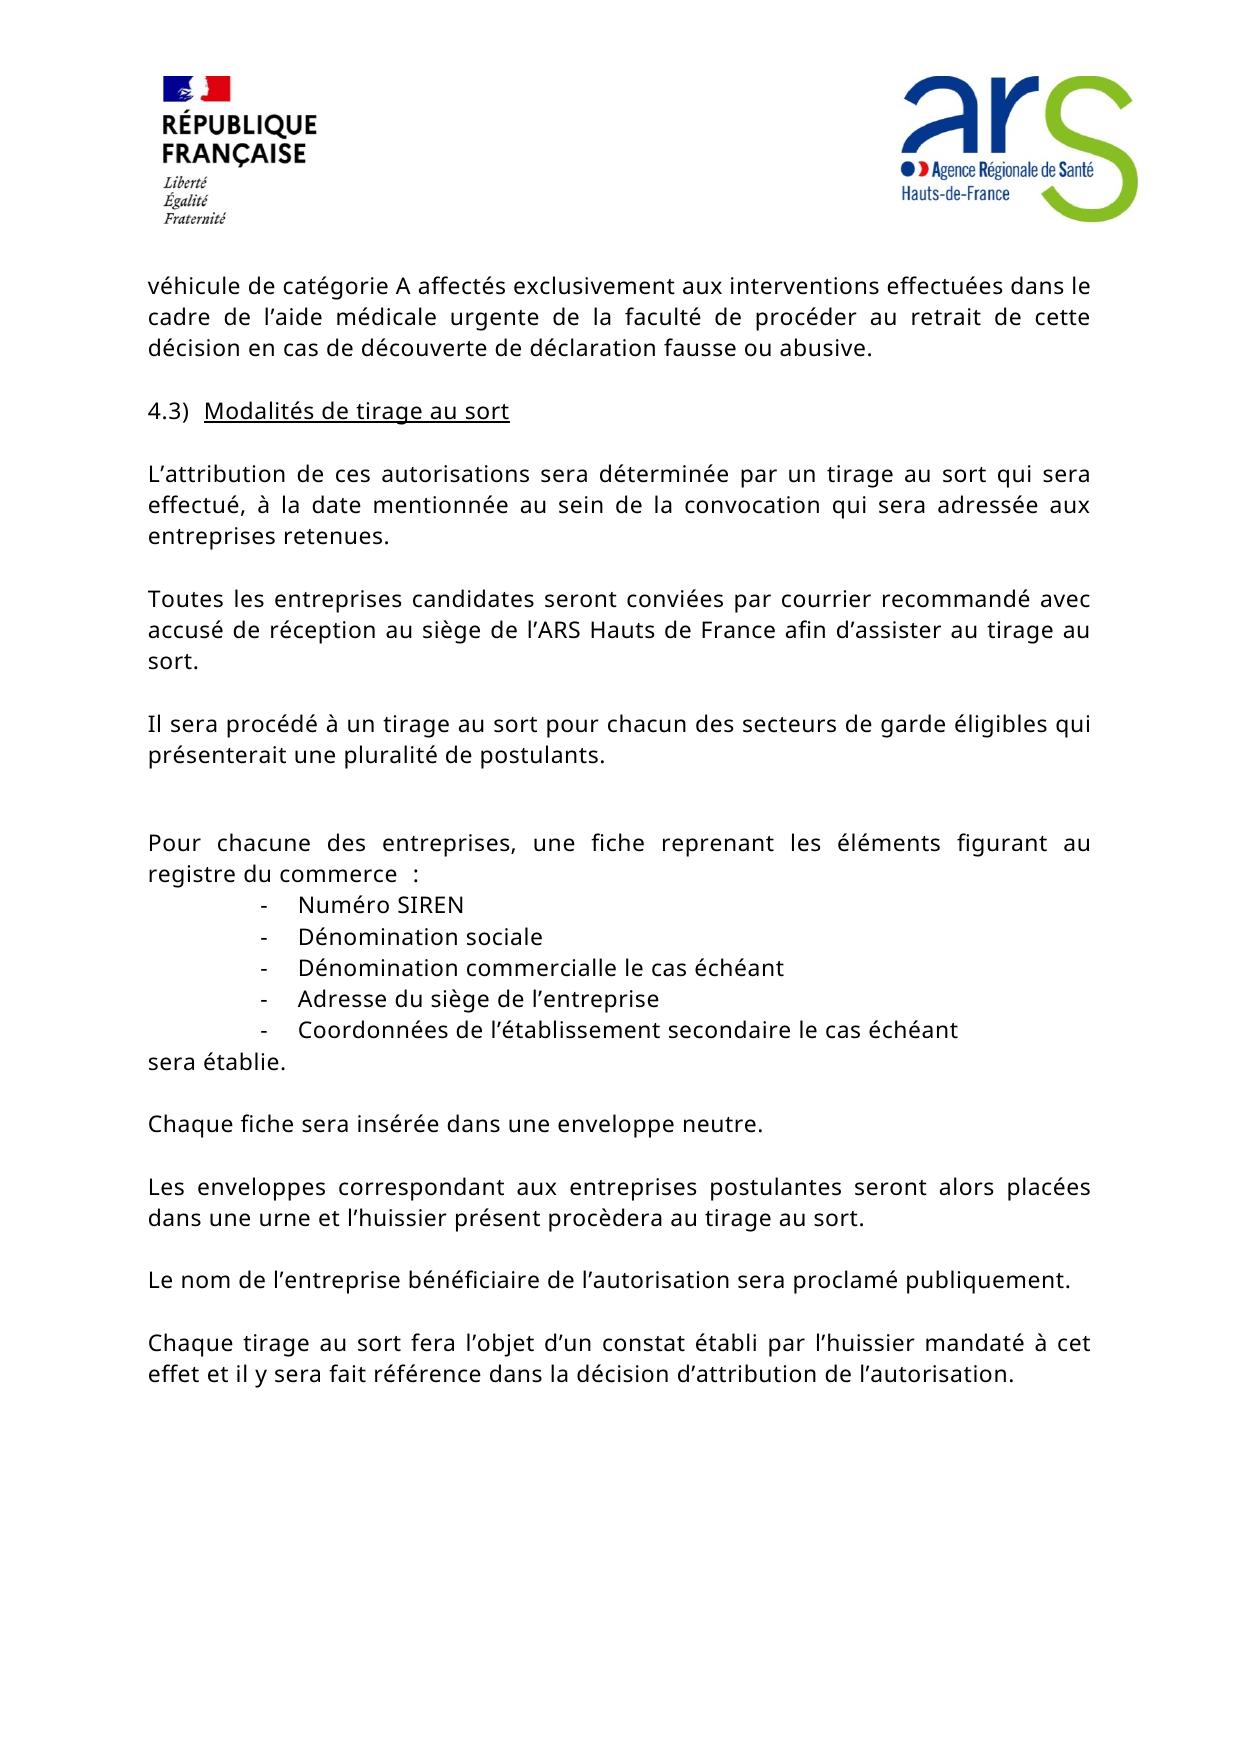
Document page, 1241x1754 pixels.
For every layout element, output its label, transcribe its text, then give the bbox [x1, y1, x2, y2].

list Dénomination sociale [260, 921, 1093, 952]
text sera établie. [148, 1046, 1093, 1077]
list Adresse du siège de l’entreprise [260, 983, 1093, 1014]
list Dénomination commercialle le cas échéant [260, 952, 1093, 983]
text Le nom de l’entreprise bénéficiaire de l’autorisation sera proclamé publiquement. [148, 1264, 1093, 1296]
text Pour chacune des entreprises, une fiche reprenant les éléments figurant au registre du commerce : [148, 827, 1093, 889]
text Chaque fiche sera insérée dans une enveloppe neutre. [148, 1108, 1093, 1139]
text L’attribution de ces autorisations sera déterminée par un tirage au sort qui sera effectué, à la date mentionnée au sein de la convocation qui sera adressée aux entreprises retenues. [148, 457, 1093, 551]
list Numéro SIREN [260, 889, 1093, 921]
text Les enveloppes correspondant aux entreprises postulantes seront alors placées dans une urne et l’huissier présent procèdera au tirage au sort. [148, 1171, 1093, 1233]
text 4.3) Modalités de tirage au sort [148, 395, 1093, 426]
list Coordonnées de l’établissement secondaire le cas échéant [260, 1014, 1093, 1046]
text Chaque tirage au sort fera l’objet d’un constat établi par l’huissier mandaté à cet effet et il y sera fait référence dans la décision d’attribution de l’autorisation. [148, 1327, 1093, 1389]
picture [163, 76, 1139, 224]
text Toutes les entreprises candidates seront conviées par courrier recommandé avec accusé de réception au siège de l’ARS Hauts de France afin d’assister au tirage au sort. [148, 582, 1093, 676]
text Il sera procédé à un tirage au sort pour chacun des secteurs de garde éligibles qui présenterait une pluralité de postulants. [148, 707, 1093, 770]
